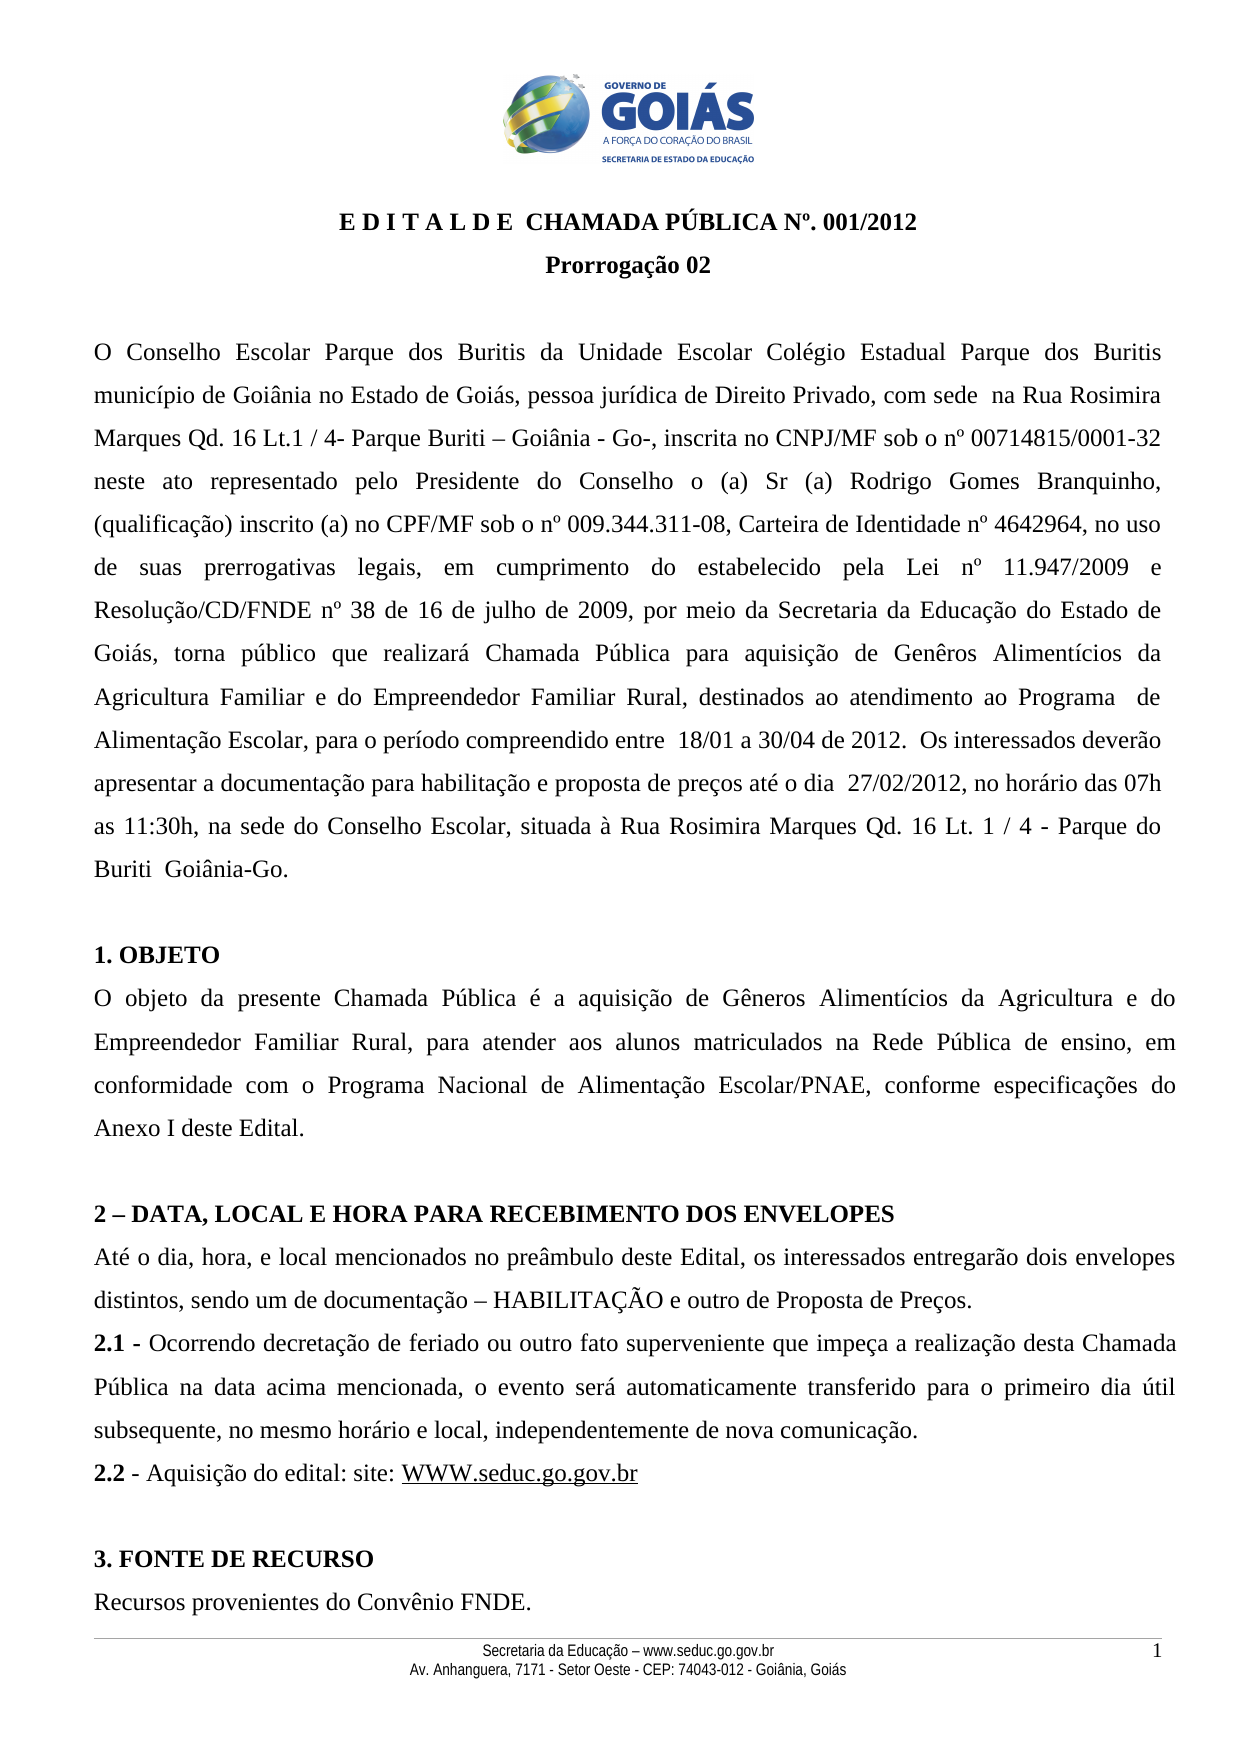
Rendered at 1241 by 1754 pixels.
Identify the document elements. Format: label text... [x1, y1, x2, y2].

text Até o dia, hora, e local mencionados no preâmbulo deste Edital, os interessados entregarão dois envelopes distintos, sendo um de documentação – HABILITAÇÃO e outro de Proposta de Preços. [94, 1242, 1177, 1314]
text 1. OBJETO [94, 940, 1177, 969]
text 2 – DATA, LOCAL E HORA PARA RECEBIMENTO DOS ENVELOPES [94, 1199, 1177, 1228]
text O objeto da presente Chamada Pública é a aquisição de Gêneros Alimentícios da Agricultura e do Empreendedor Familiar Rural, para atender aos alunos matriculados na Rede Pública de ensino, em conformidade com o Programa Nacional de Alimentação Escolar/PNAE, conforme especificações do Anexo I deste Edital. [94, 983, 1177, 1142]
text E D I T A L D E CHAMADA PÚBLICA Nº. 001/2012 [94, 207, 1162, 236]
text 2.2 - Aquisição do edital: site: WWW.seduc.go.gov.br [94, 1458, 1177, 1487]
text Prorrogação 02 [94, 250, 1162, 279]
text 3. FONTE DE RECURSO [94, 1544, 1177, 1573]
text Recursos provenientes do Convênio FNDE. [94, 1587, 1177, 1616]
text 2.1 - Ocorrendo decretação de feriado ou outro fato superveniente que impeça a realização desta Chamada Pública na data acima mencionada, o evento será automaticamente transferido para o primeiro dia útil subsequente, no mesmo horário e local, independentemente de nova comunicação. [94, 1328, 1177, 1443]
text O Conselho Escolar Parque dos Buritis da Unidade Escolar Colégio Estadual Parque dos Buritis município de Goiânia no Estado de Goiás, pessoa jurídica de Direito Privado, com sede na Rua Rosimira Marques Qd. 16 Lt.1 / 4- Parque Buriti – Goiânia - Go-, inscrita no CNPJ/MF sob o nº 00714815/0001-32 neste ato representado pelo Presidente do Conselho o (a) Sr (a) Rodrigo Gomes Branquinho, (qualificação) inscrito (a) no CPF/MF sob o nº 009.344.311-08, Carteira de Identidade nº 4642964, no uso de suas prerrogativas legais, em cumprimento do estabelecido pela Lei nº 11.947/2009 e Resolução/CD/FNDE nº 38 de 16 de julho de 2009, por meio da Secretaria da Educação do Estado de Goiás, torna público que realizará Chamada Pública para aquisição de Genêros Alimentícios da Agricultura Familiar e do Empreendedor Familiar Rural, destinados ao atendimento ao Programa de Alimentação Escolar, para o período compreendido entre 18/01 a 30/04 de 2012. Os interessados deverão apresentar a documentação para habilitação e proposta de preços até o dia 27/02/2012, no horário das 07h as 11:30h, na sede do Conselho Escolar, situada à Rua Rosimira Marques Qd. 16 Lt. 1 / 4 - Parque do Buriti Goiânia-Go. [94, 337, 1162, 883]
picture [503, 74, 754, 164]
